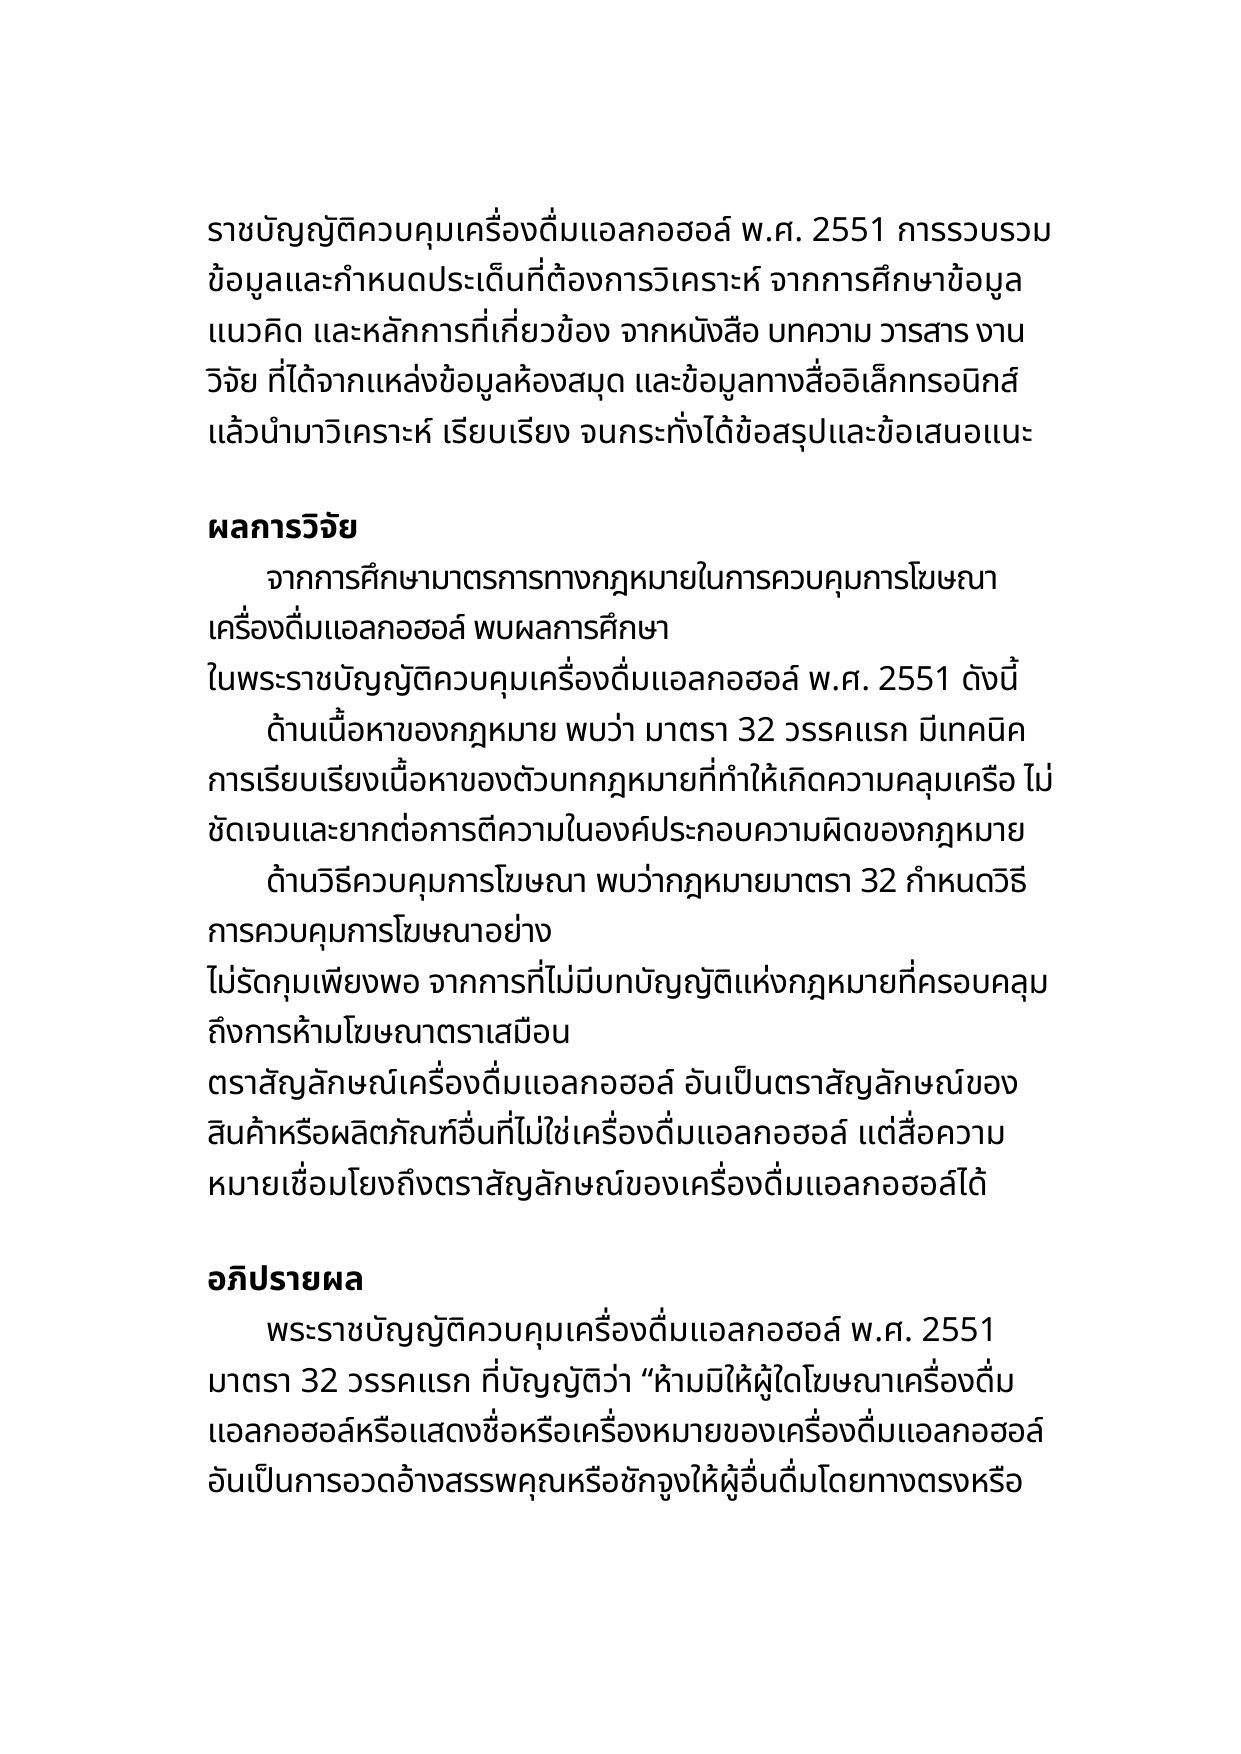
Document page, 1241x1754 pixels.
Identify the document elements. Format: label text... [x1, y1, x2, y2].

text ด้านวิธีควบคุมการโฆษณา พบว่ากฎหมายมาตรา 32 กำหนดวิธีการควบคุมการโฆษณาอย่าง ไม่รัดกุมเพียงพอ จากการที่ไม่มีบทบัญญัติแห่งกฎหมายที่ครอบคลุมถึงการห้ามโฆษณาตราเสมือน ตราสัญลักษณ์เครื่องดื่มแอลกอฮอล์ อันเป็นตราสัญลักษณ์ของสินค้าหรือผลิตภัณฑ์อื่นที่ไม่ใช่เครื่องดื่มแอลกอฮอล์ แต่สื่อความหมายเชื่อมโยงถึงตราสัญลักษณ์ของเครื่องดื่มแอลกอฮอล์ได้ [207, 857, 1063, 1210]
text อภิปรายผล [207, 1255, 1063, 1306]
text ผลการวิจัย [207, 503, 1063, 554]
text จากการศึกษามาตรการทางกฎหมายในการควบคุมการโฆษณาเครื่องดื่มแอลกอฮอล์ พบผลการศึกษา ในพระราชบัญญัติควบคุมเครื่องดื่มแอลกอฮอล์ พ.ศ. 2551 ดังนี้ [207, 554, 1063, 705]
text ด้านเนื้อหาของกฎหมาย พบว่า มาตรา 32 วรรคแรก มีเทคนิคการเรียบเรียงเนื้อหาของตัวบทกฎหมายที่ทำให้เกิดความคลุมเครือ ไม่ชัดเจนและยากต่อการตีความในองค์ประกอบความผิดของกฎหมาย [207, 705, 1063, 857]
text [207, 1306, 1063, 1508]
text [207, 206, 1063, 458]
